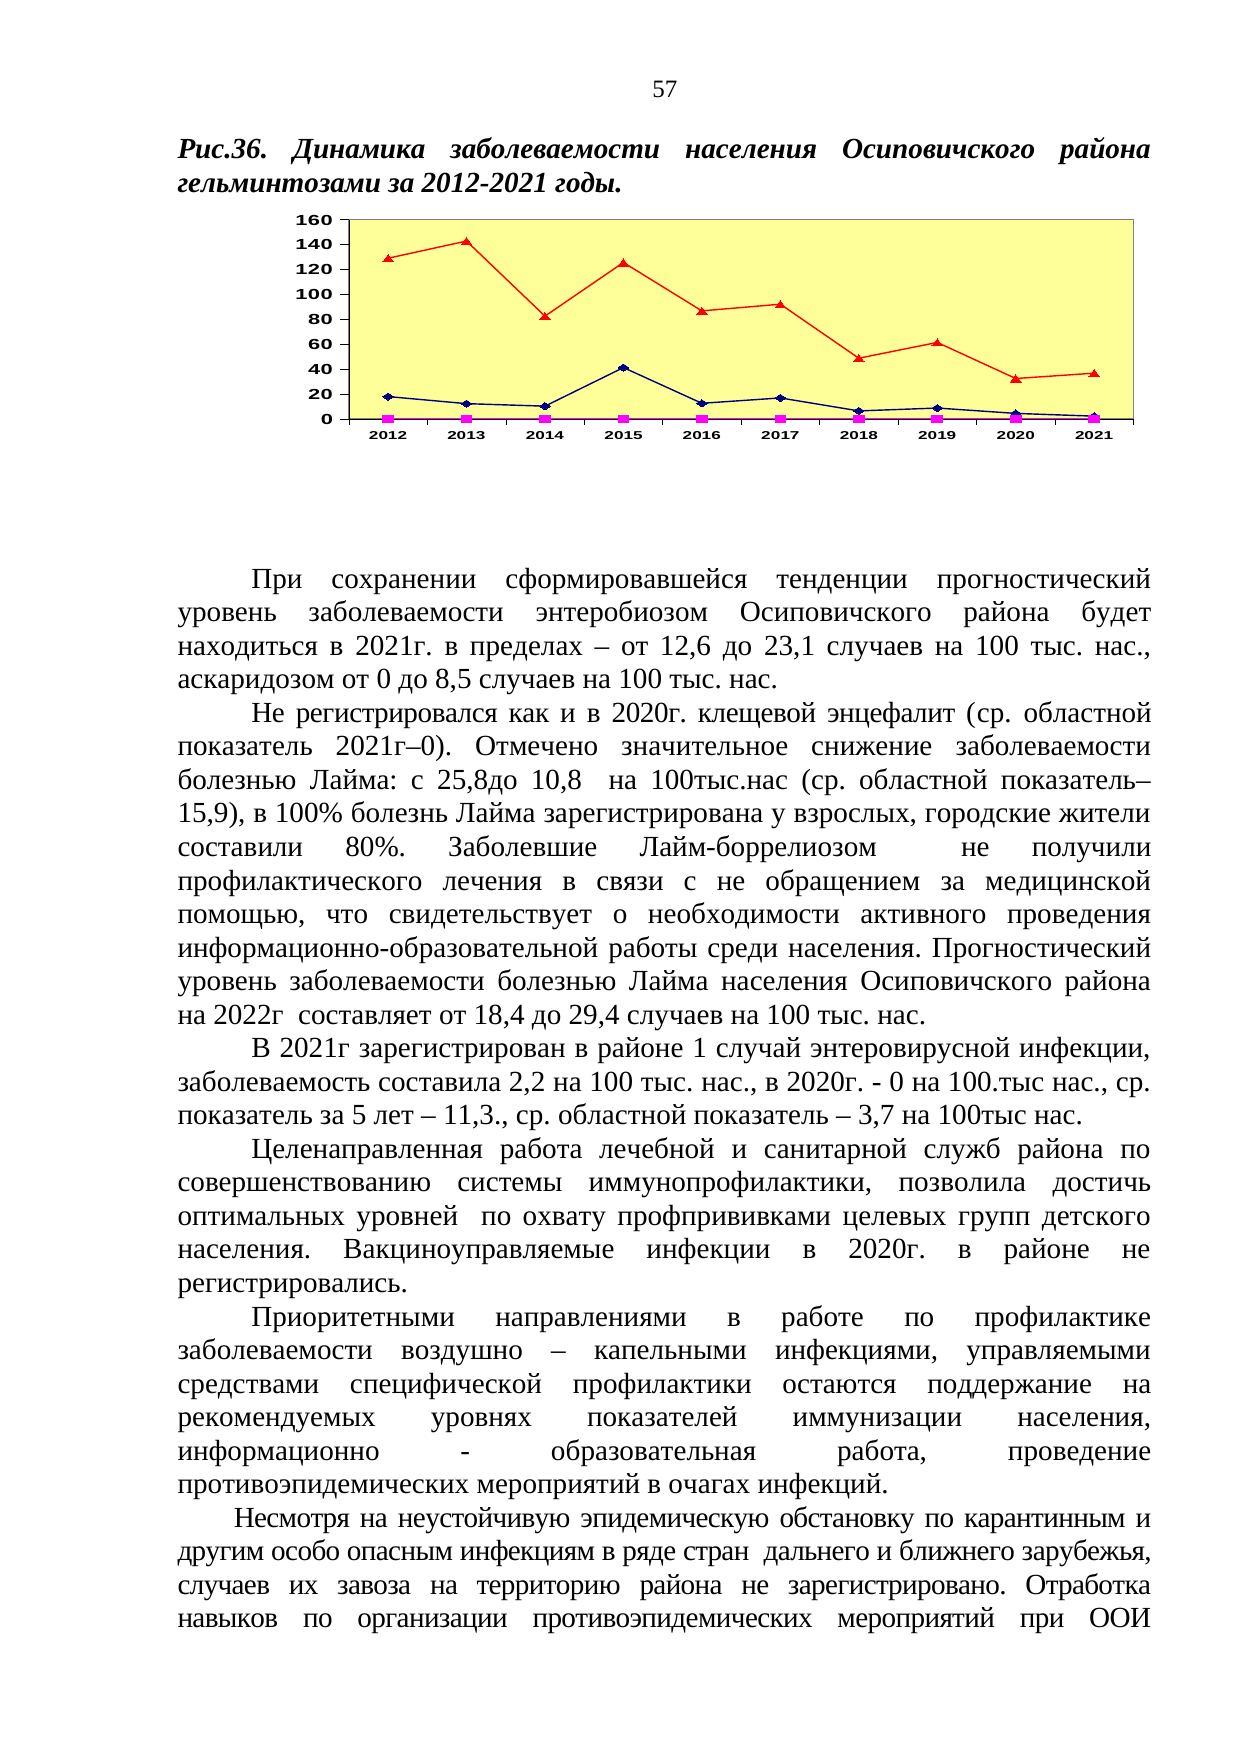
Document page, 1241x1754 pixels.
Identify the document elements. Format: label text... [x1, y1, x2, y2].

text Не регистрировался как и в 2020г. клещевой энцефалит (ср. областной показатель 2021г–0). Отмечено значительное снижение заболеваемости болезнью Лайма: с 25,8до 10,8 на 100тыс.нас (ср. областной показатель– 15,9), в 100% болезнь Лайма зарегистрирована у взрослых, городские жители составили 80%. Заболевшие Лайм-боррелиозом не получили профилактического лечения в связи с не обращением за медицинской помощью, что свидетельствует о необходимости активного проведения информационно-образовательной работы среди населения. Прогностический уровень заболеваемости болезнью Лайма населения Осиповичского района на 2022г составляет от 18,4 до 29,4 случаев на 100 тыс. нас. [177, 695, 1152, 1030]
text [177, 1500, 1152, 1634]
text При сохранении сформировавшейся тенденции прогностический уровень заболеваемости энтеробиозом Осиповичского района будет находиться в 2021г. в пределах – от 12,6 до 23,1 случаев на 100 тыс. нас., аскаридозом от 0 до 8,5 случаев на 100 тыс. нас. [177, 561, 1152, 695]
text Рис.36. Динамика заболеваемости населения Осиповичского района гельминтозами за 2012-2021 годы. [177, 131, 1152, 198]
text Приоритетными направлениями в работе по профилактике заболеваемости воздушно – капельными инфекциями, управляемыми средствами специфической профилактики остаются поддержание на рекомендуемых уровнях показателей иммунизации населения, информационно - образовательная работа, проведение противоэпидемических мероприятий в очагах инфекций. [177, 1299, 1152, 1500]
text В 2021г зарегистрирован в районе 1 случай энтеровирусной инфекции, заболеваемость составила 2,2 на 100 тыс. нас., в 2020г. - 0 на 100.тыс нас., ср. показатель за 5 лет – 11,3., ср. областной показатель – 3,7 на 100тыс нас. [177, 1030, 1152, 1131]
text Целенаправленная работа лечебной и санитарной служб района по совершенствованию системы иммунопрофилактики, позволила достичь оптимальных уровней по охвату профпрививками целевых групп детского населения. Вакциноуправляемые инфекции в 2020г. в районе не регистрировались. [177, 1131, 1152, 1299]
